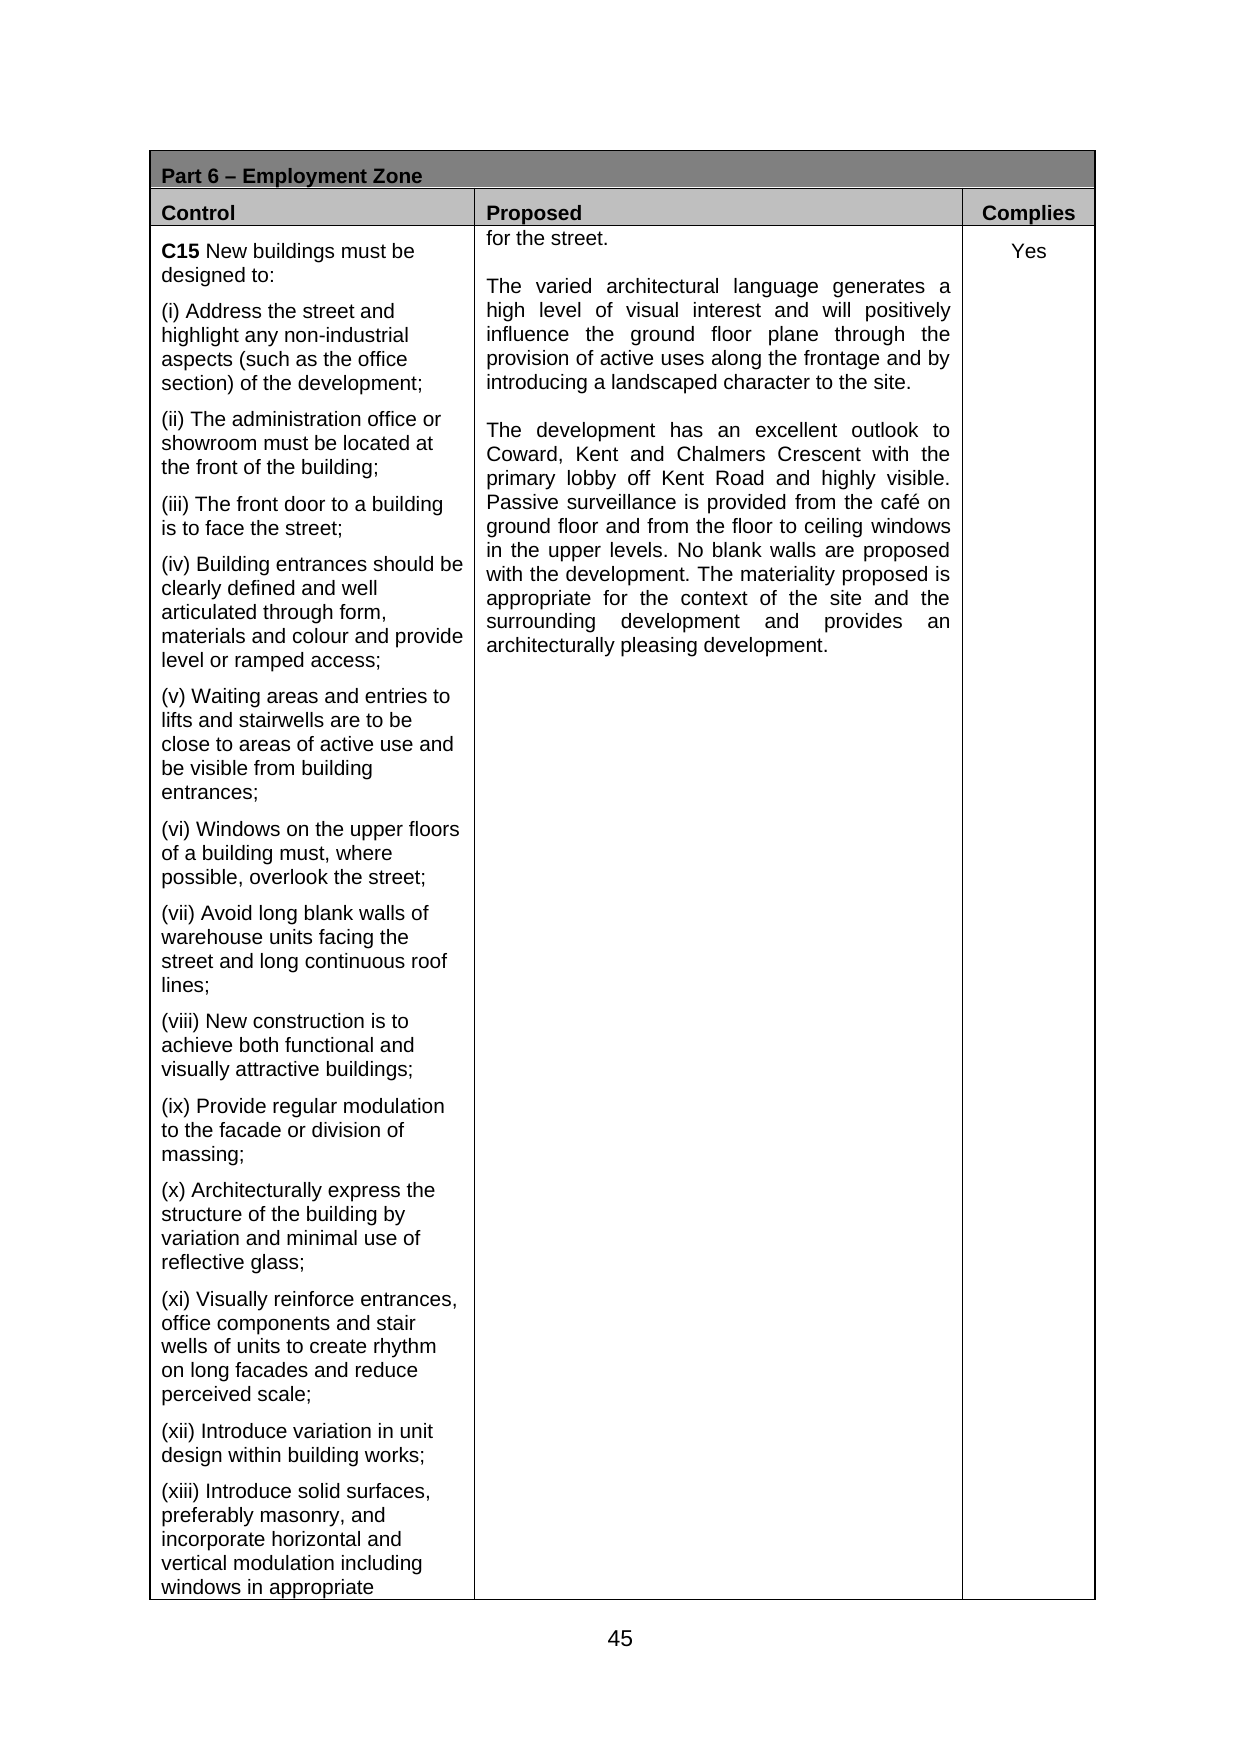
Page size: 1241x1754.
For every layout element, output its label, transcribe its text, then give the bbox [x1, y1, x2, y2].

table_header Part 6 – Employment Zone [151, 151, 1094, 187]
table_cell Yes Yes Yes Yes Yes Yes Yes Yes Yes Yes [963, 226, 1094, 1599]
table_cell Proposed [475, 189, 962, 225]
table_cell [151, 226, 474, 1599]
table_cell Complies [963, 189, 1094, 225]
table_cell Control [151, 189, 474, 225]
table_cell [475, 226, 962, 1599]
